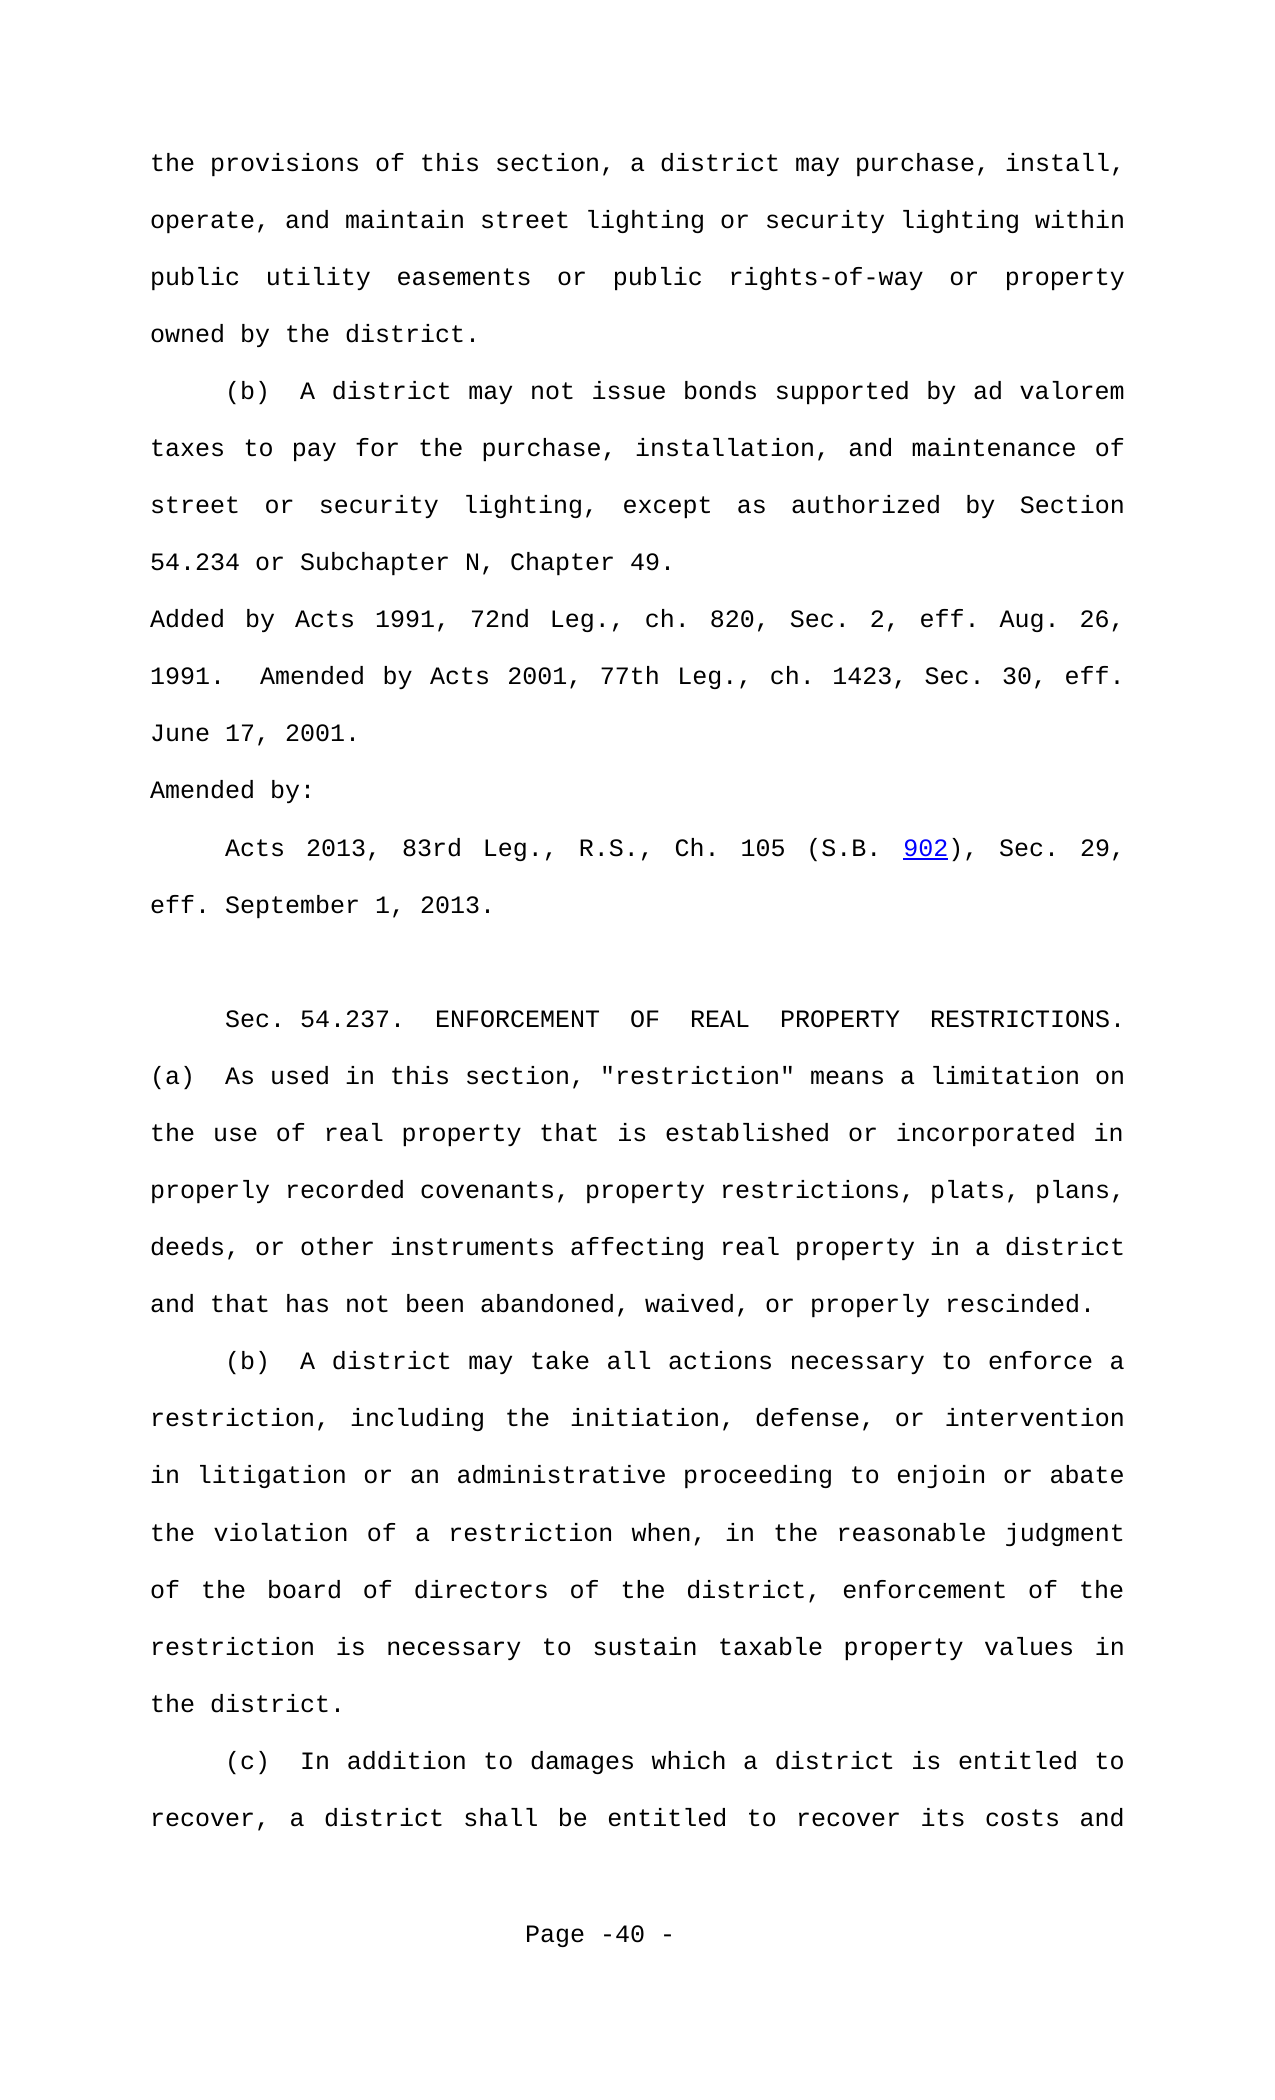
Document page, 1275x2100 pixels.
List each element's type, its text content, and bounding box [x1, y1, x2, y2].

text Acts 2013, 83rd Leg., R.S., Ch. 105 (S.B. 902), Sec. 29, eff. September 1, 2013. [150, 835, 1125, 921]
text Added by Acts 1991, 72nd Leg., ch. 820, Sec. 2, eff. Aug. 26, 1991. Amended by Acts 2001, 77th Leg., ch. 1423, Sec. 30, eff. June 17, 2001. [150, 607, 1125, 749]
text Sec. 54.237. ENFORCEMENT OF REAL PROPERTY RESTRICTIONS. (a) As used in this section, "restriction" means a limitation on the use of real property that is established or incorporated in properly recorded covenants, property restrictions, plats, plans, deeds, or other instruments affecting real property in a district and that has not been abandoned, waived, or properly rescinded. [150, 1006, 1125, 1320]
text Amended by: [150, 778, 1125, 806]
text (b) A district may take all actions necessary to enforce a restriction, including the initiation, defense, or intervention in litigation or an administrative proceeding to enjoin or abate the violation of a restriction when, in the reasonable judgment of the board of directors of the district, enforcement of the restriction is necessary to sustain taxable property values in the district. [150, 1349, 1125, 1720]
